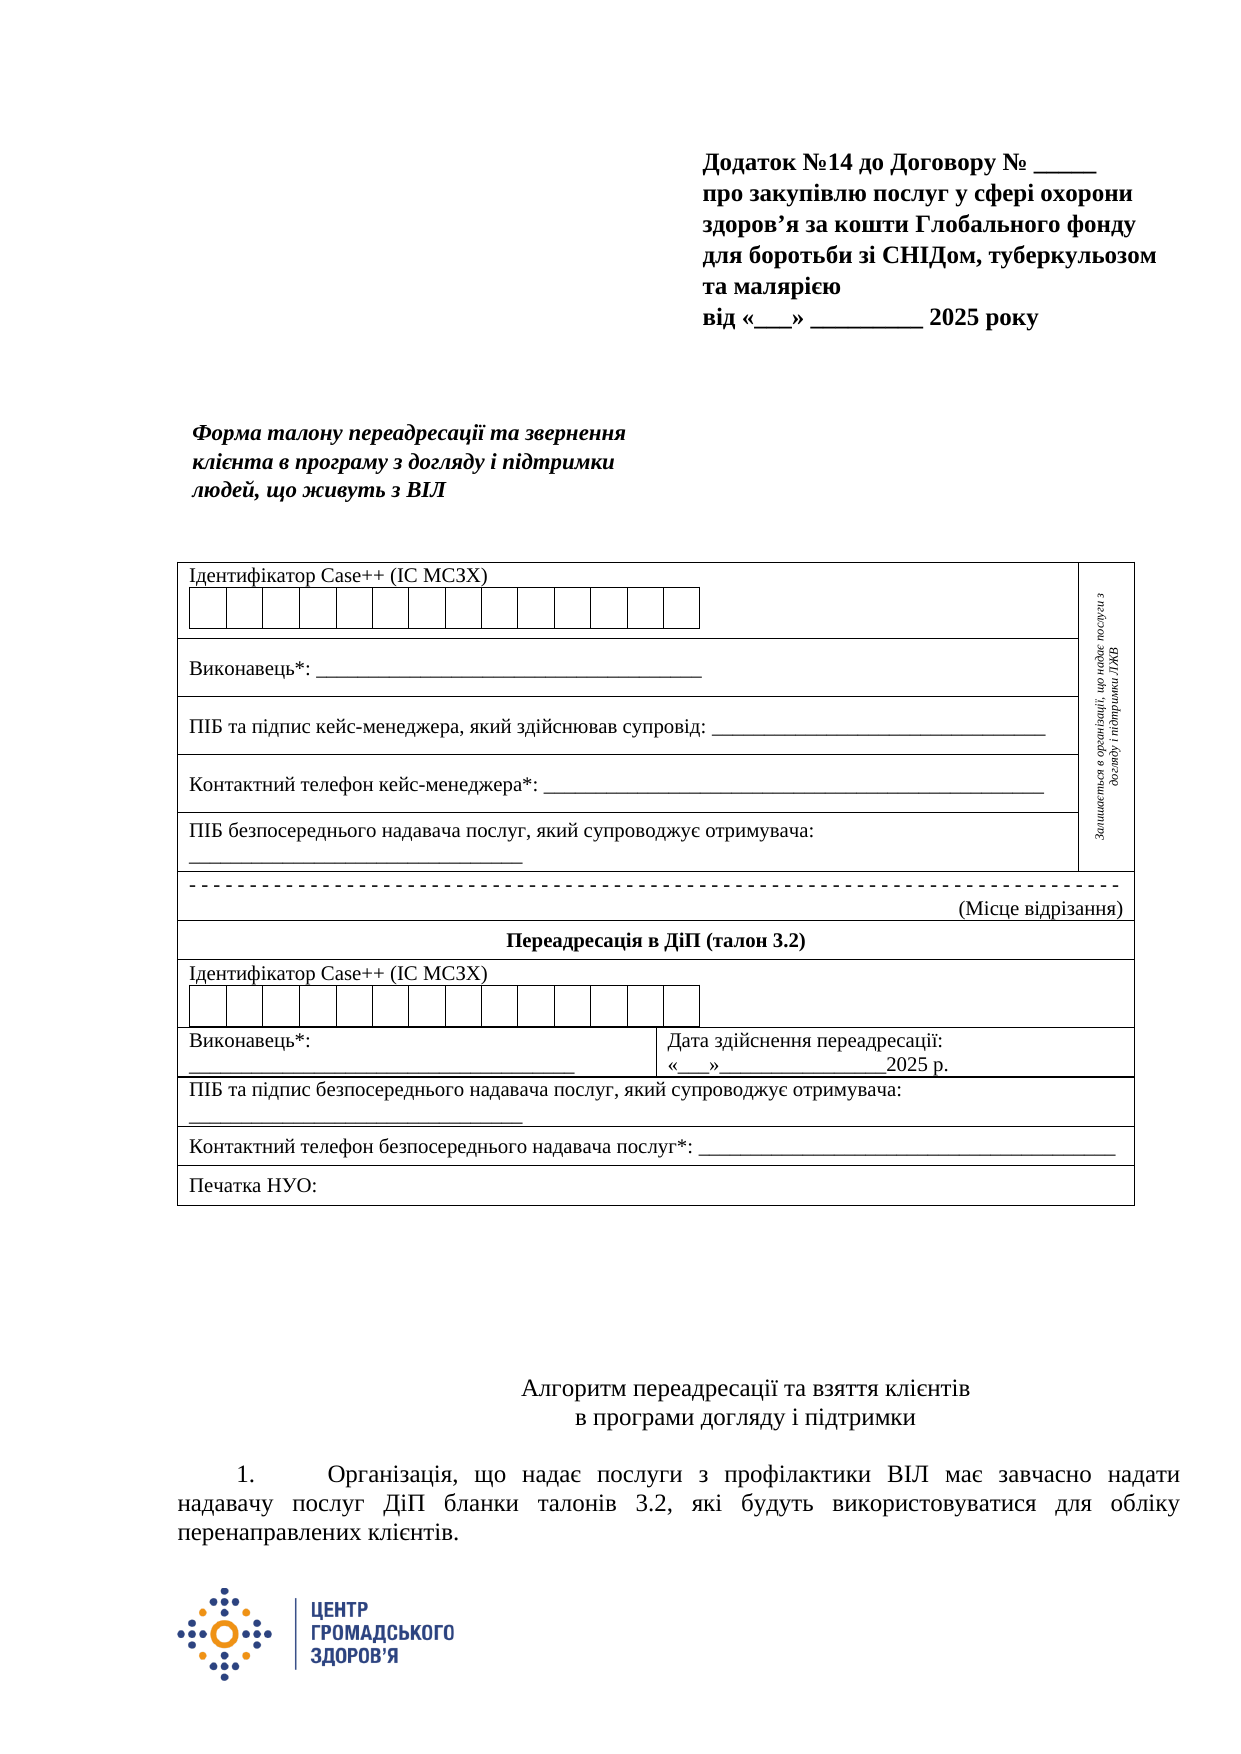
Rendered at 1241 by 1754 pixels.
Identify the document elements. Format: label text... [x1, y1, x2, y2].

table_cell ПІБ та підпис кейс-менеджера, який здійснював супровід: ________________________________ [178, 697, 1078, 754]
text від «___» _________ 2025 року [702, 302, 1181, 331]
table_cell ПІБ безпосереднього надавача послуг, який супроводжує отримувача: ________________________________ [178, 813, 1078, 871]
table_cell Ідентифікатор Case++ (ІС МСЗХ) [178, 960, 1134, 1027]
table_cell Дата здійснення переадресації: «___»________________2025 р. [657, 1028, 1134, 1076]
text Форма талону переадресації та звернення клієнта в програму з догляду і підтримки людей, що живуть з ВІЛ [192, 419, 635, 503]
table_header Залишається в організації, що надає послуги з догляду і підтримки ЛЖВ [1079, 563, 1134, 871]
table_cell Контактний телефон кейс-менеджера*: ________________________________________________ [178, 755, 1078, 812]
text 1. Організація, що надає послуги з профілактики ВІЛ має завчасно надати надавачу послуг ДіП бланки талонів 3.2, які будуть використовуватися для обліку перенаправлених клієнтів. [177, 1459, 1181, 1546]
table_cell Виконавець*: _____________________________________ [178, 639, 1078, 696]
text Алгоритм переадресації та взяття клієнтів [251, 1373, 1181, 1402]
table_cell Переадресація в ДіП (талон 3.2) [178, 921, 1134, 959]
table_cell Печатка НУО: [178, 1166, 1134, 1204]
table_cell Виконавець*: _____________________________________ [178, 1028, 656, 1076]
text в програми догляду і підтримки [251, 1402, 1181, 1431]
text про закупівлю послуг у сфері охорони здоров’я за кошти Глобального фонду для боротьби зі СНІДом, туберкульозом та малярією [702, 178, 1181, 300]
table_header Ідентифікатор Case++ (ІС МСЗХ) [178, 563, 1078, 638]
table_cell - - - - - - - - - - - - - - - - - - - - - - - - - - - - - - - - - - - - - - - - - - - - - - - - - - - - - - - - - - - - - - - - - - - - - - - - - - - - - (Місце відрізання) [178, 872, 1134, 920]
table_cell Контактний телефон безпосереднього надавача послуг*: ________________________________________ [178, 1127, 1134, 1165]
text Додаток №14 до Договору № _____ [702, 147, 1181, 176]
picture [177, 1588, 454, 1681]
table_cell ПІБ та підпис безпосереднього надавача послуг, який супроводжує отримувача: ________________________________ [178, 1078, 1134, 1126]
